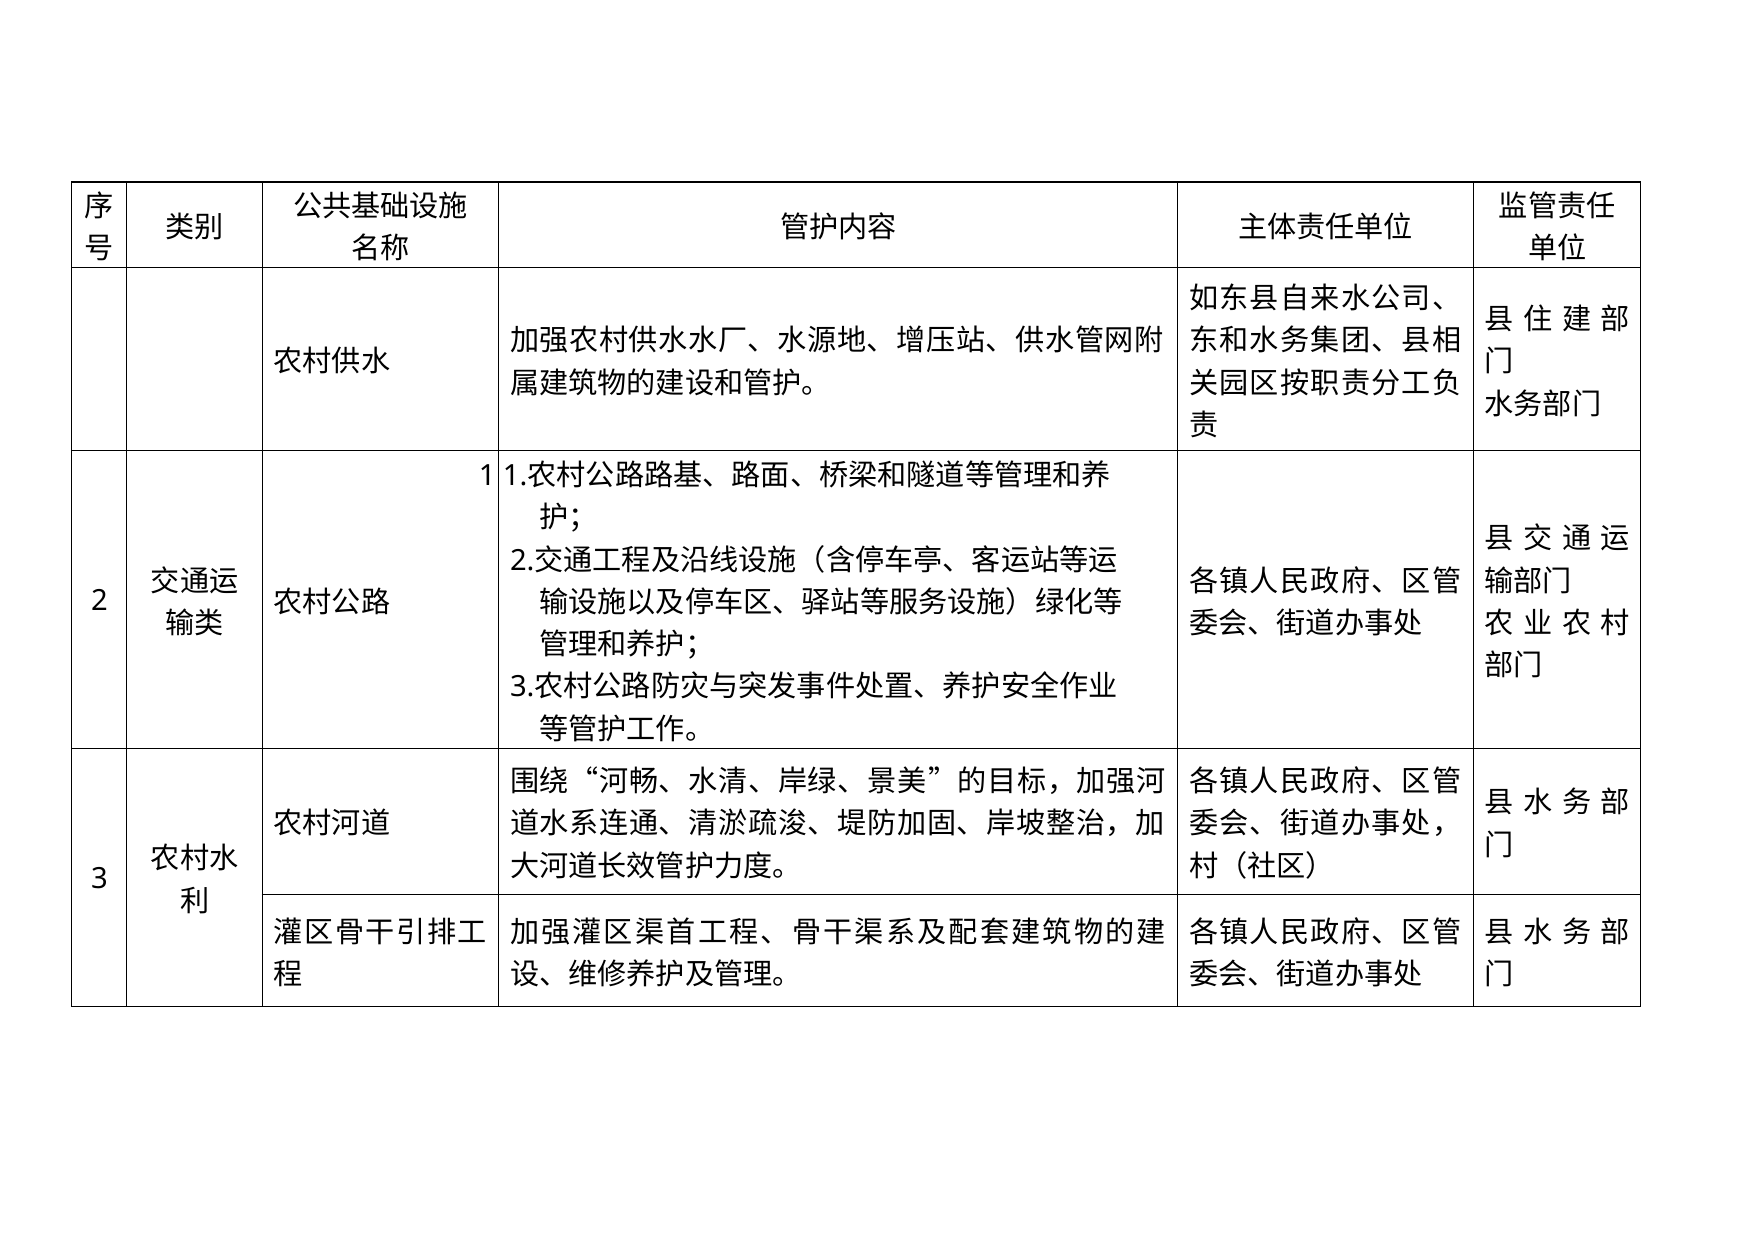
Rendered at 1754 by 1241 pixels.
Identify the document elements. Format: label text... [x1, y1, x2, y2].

table_cell 县水务部门 [1474, 749, 1640, 894]
table_cell 县住建部门 水务部门 [1474, 268, 1640, 450]
table_cell 农村公路 [263, 451, 498, 748]
table_cell 2 [72, 451, 126, 748]
table_cell 农村河道 [263, 749, 498, 894]
table_cell 县交通运输部门 农业农村部门 [1474, 451, 1640, 748]
table_cell 加强农村供水水厂、水源地、增压站、供水管网附属建筑物的建设和管护。 [499, 268, 1177, 450]
table_cell 围绕“河畅、水清、岸绿、景美”的目标，加强河道水系连通、清淤疏浚、堤防加固、岸坡整治，加大河道长效管护力度。 [499, 749, 1177, 894]
table_cell 灌区骨干引排工程 [263, 895, 498, 1006]
table_cell 各镇人民政府、区管委会、街道办事处 [1178, 451, 1473, 748]
table_header 序号 [72, 183, 126, 267]
table_header 主体责任单位 [1178, 183, 1473, 267]
table_cell 农村水利 [127, 749, 262, 1006]
table_cell 3 [72, 749, 126, 1006]
table_cell 各镇人民政府、区管委会、街道办事处，村（社区） [1178, 749, 1473, 894]
table_cell 农村供水 [263, 268, 498, 450]
table_cell 如东县自来水公司、东和水务集团、县相关园区按职责分工负责 [1178, 268, 1473, 450]
table_header 类别 [127, 183, 262, 267]
table_cell 1 1.农村公路路基、路面、桥梁和隧道等管理和养 护； 2.交通工程及沿线设施（含停车亭、客运站等运 输设施以及停车区、驿站等服务设施）绿化等 管理和养护； 3.农村公路防灾与突发事件处置、养护安全作业 等管护工作。 [499, 451, 1177, 748]
table_cell 交通运输类 [127, 451, 262, 748]
table_cell 县水务部门 [1474, 895, 1640, 1006]
table_cell 各镇人民政府、区管委会、街道办事处 [1178, 895, 1473, 1006]
table_header 监管责任单位 [1474, 183, 1640, 267]
table_header 公共基础设施 名称 [263, 183, 498, 267]
table_header 管护内容 [499, 183, 1177, 267]
table_cell 加强灌区渠首工程、骨干渠系及配套建筑物的建设、维修养护及管理。 [499, 895, 1177, 1006]
